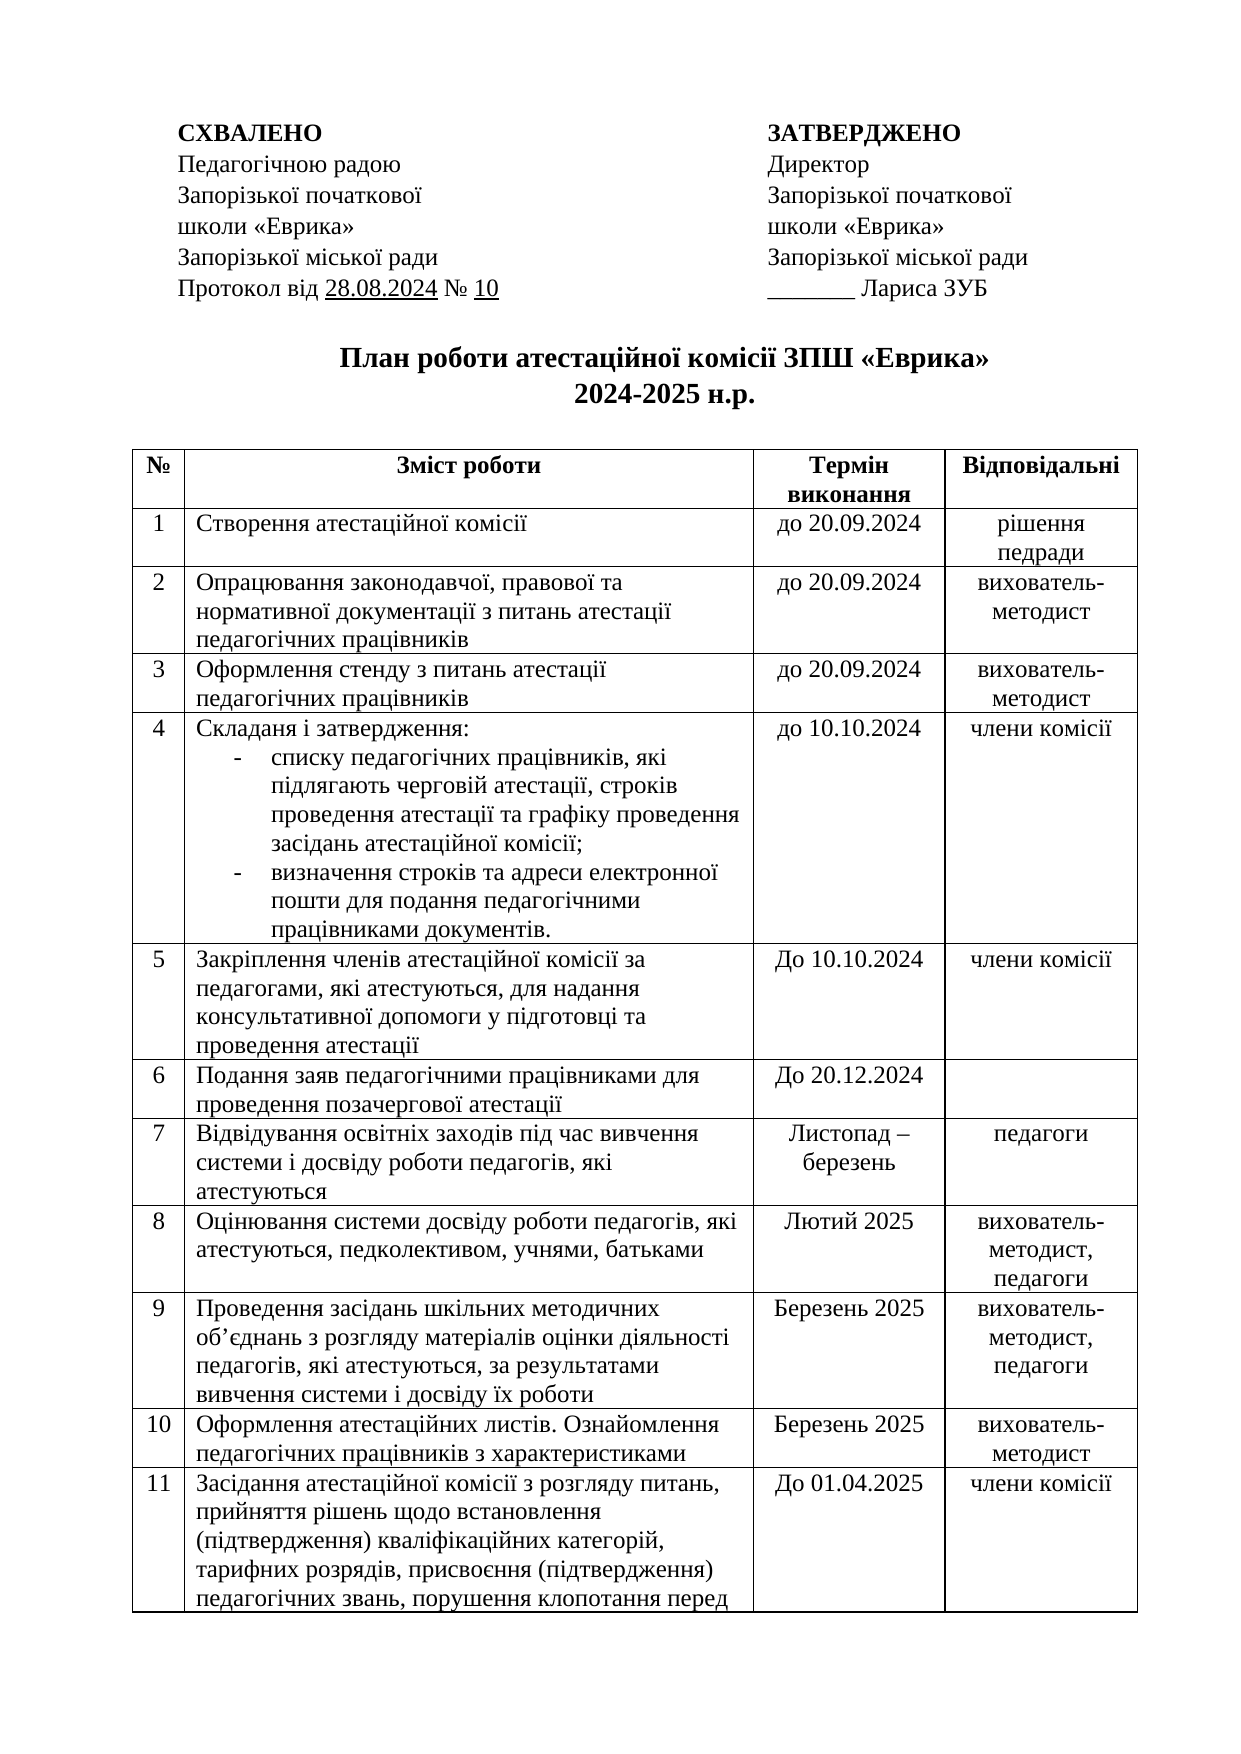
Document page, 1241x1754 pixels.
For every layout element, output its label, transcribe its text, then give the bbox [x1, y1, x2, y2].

table_cell до 20.09.2024 [754, 509, 944, 566]
table_cell Оформлення атестаційних листів. Ознайомлення педагогічних працівників з характеристиками [185, 1409, 753, 1467]
table_cell Оформлення стенду з питань атестації педагогічних працівників [185, 654, 753, 712]
table_cell 1 [133, 509, 184, 566]
table_header № [133, 450, 184, 507]
table_cell члени комісії [946, 944, 1137, 1059]
table_cell 11 [133, 1468, 184, 1611]
text Педагогічною радою Директор [177, 149, 1152, 178]
table_cell Березень 2025 [754, 1409, 944, 1467]
table_header Зміст роботи [185, 450, 753, 507]
text школи «Еврика» школи «Еврика» [177, 211, 1152, 240]
table_header Відповідальні [946, 450, 1137, 507]
text Запорізької початкової Запорізької початкової [177, 180, 1152, 209]
table_cell 6 [133, 1060, 184, 1117]
table_cell Відвідування освітніх заходів під час вивчення системи і досвіду роботи педагогів, які атестуються [185, 1119, 753, 1205]
table_cell До 10.10.2024 [754, 944, 944, 1059]
table_cell Оцінювання системи досвіду роботи педагогів, які атестуються, педколективом, учнями, батьками [185, 1206, 753, 1292]
text План роботи атестаційної комісії ЗПШ «Еврика» [177, 341, 1152, 374]
table_cell члени комісії [946, 1468, 1137, 1611]
text 2024-2025 н.р. [177, 377, 1152, 410]
table_cell До 01.04.2025 [754, 1468, 944, 1611]
table_cell члени комісії [946, 713, 1137, 943]
table_cell рішення педради [946, 509, 1137, 566]
table_cell Лютий 2025 [754, 1206, 944, 1292]
table_cell вихователь-методист, педагоги [946, 1293, 1137, 1408]
table_cell до 20.09.2024 [754, 654, 944, 712]
table_cell до 10.10.2024 [754, 713, 944, 943]
table_cell Складаня і затвердження: списку педагогічних працівників, які підлягають черговій атестації, строків проведення атестації та графіку проведення засідань атестаційної комісії; визначення строків та адреси електронної пошти для подання педагогічними працівниками документів. [185, 713, 753, 943]
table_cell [185, 1468, 753, 1611]
table_cell Створення атестаційної комісії [185, 509, 753, 566]
table_cell До 20.12.2024 [754, 1060, 944, 1117]
table_cell [946, 1060, 1137, 1117]
table_cell вихователь-методист, педагоги [946, 1206, 1137, 1292]
table_cell 7 [133, 1119, 184, 1205]
table_cell 3 [133, 654, 184, 712]
table_cell вихователь-методист [946, 567, 1137, 653]
table_cell Опрацювання законодавчої, правової та нормативної документації з питань атестації педагогічних працівників [185, 567, 753, 653]
table_cell 8 [133, 1206, 184, 1292]
table_cell вихователь-методист [946, 654, 1137, 712]
table_header Термін виконання [754, 450, 944, 507]
table_cell педагоги [946, 1119, 1137, 1205]
table_cell 10 [133, 1409, 184, 1467]
table_cell вихователь-методист [946, 1409, 1137, 1467]
text Запорізької міської ради Запорізької міської ради Протокол від 28.08.2024 № 10 _______ Лариса ЗУБ [177, 242, 1152, 302]
table_cell Проведення засідань шкільних методичних об’єднань з розгляду матеріалів оцінки діяльності педагогів, які атестуються, за результатами вивчення системи і досвіду їх роботи [185, 1293, 753, 1408]
table_cell Закріплення членів атестаційної комісії за педагогами, які атестуються, для надання консультативної допомоги у підготовці та проведення атестації [185, 944, 753, 1059]
table_cell Подання заяв педагогічними працівниками для проведення позачергової атестації [185, 1060, 753, 1117]
table_cell 5 [133, 944, 184, 1059]
text СХВАЛЕНО ЗАТВЕРДЖЕНО [177, 118, 1152, 147]
table_cell Березень 2025 [754, 1293, 944, 1408]
table_cell Листопад – березень [754, 1119, 944, 1205]
table_cell 2 [133, 567, 184, 653]
table_cell до 20.09.2024 [754, 567, 944, 653]
table_cell 4 [133, 713, 184, 943]
table_cell 9 [133, 1293, 184, 1408]
